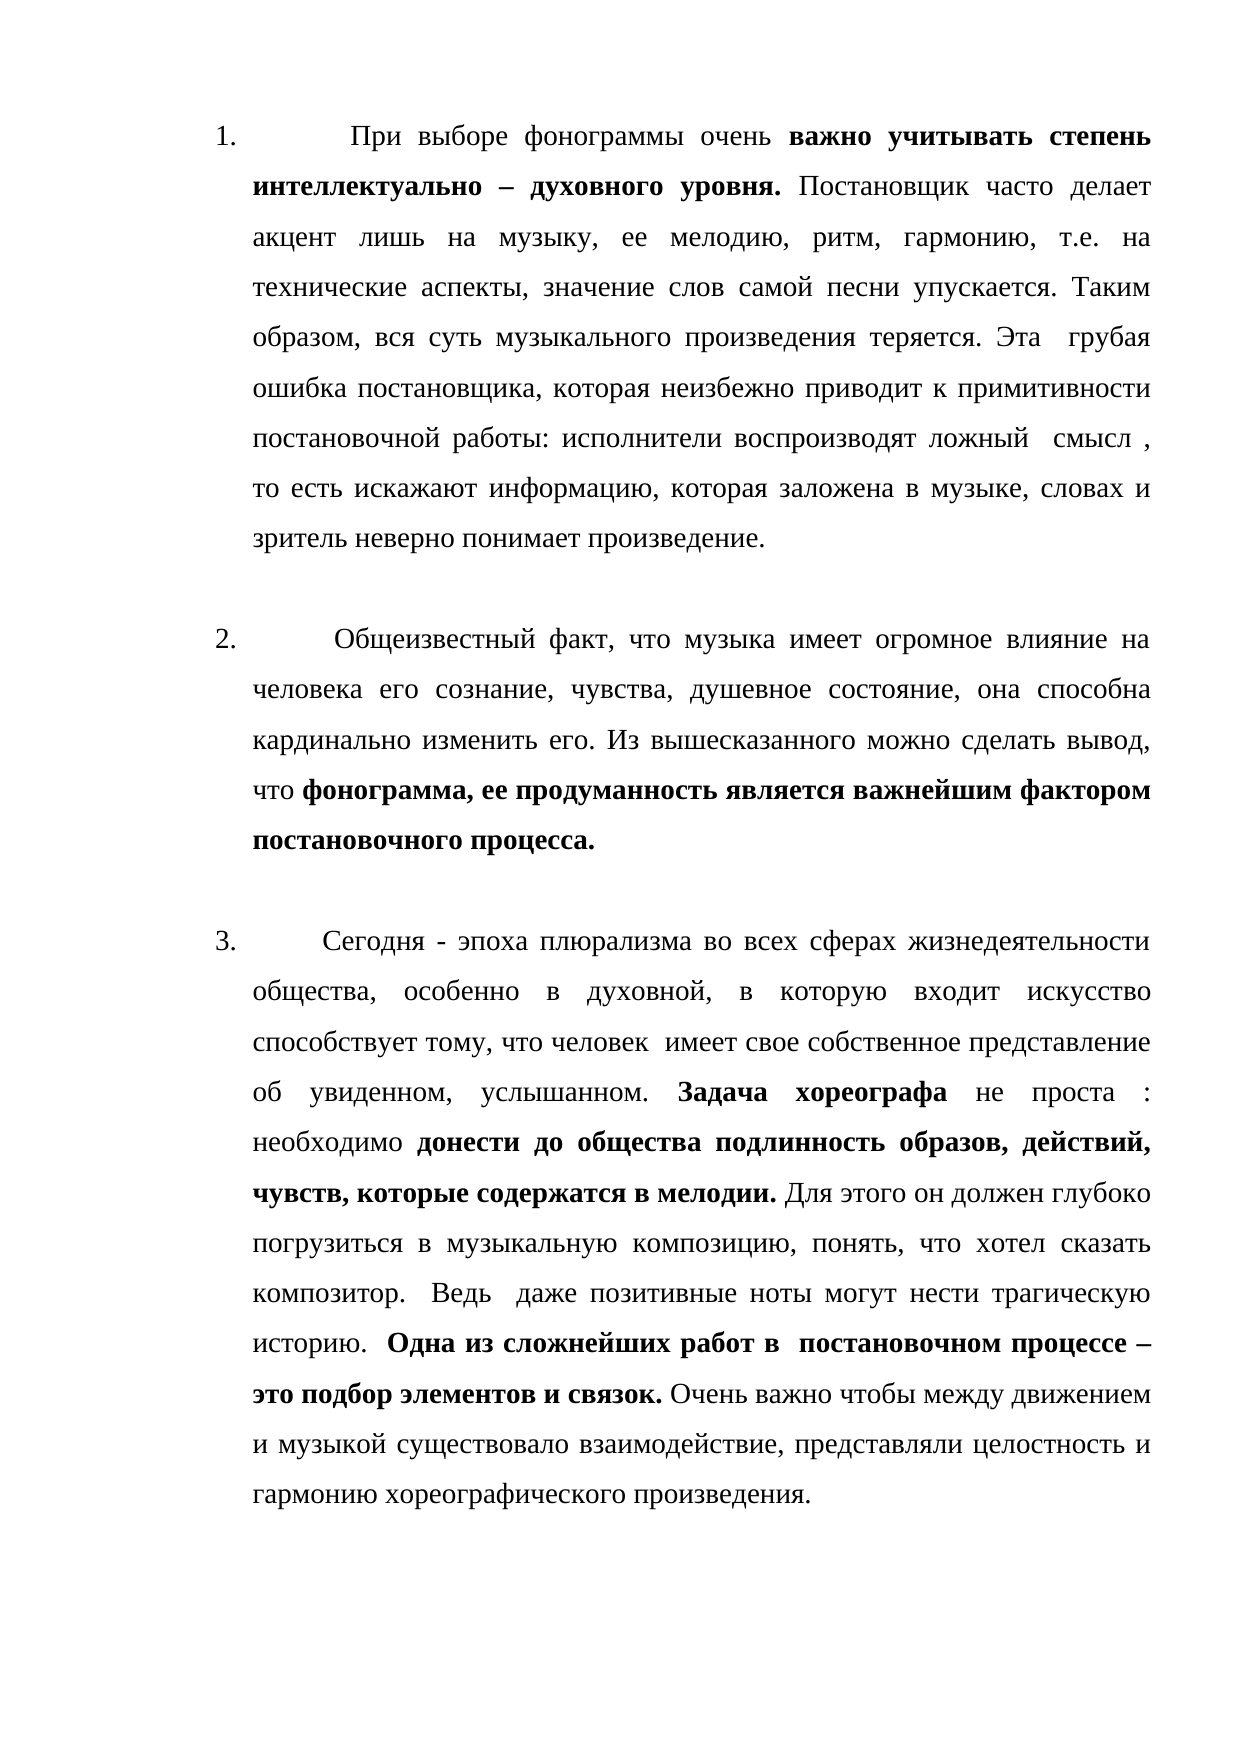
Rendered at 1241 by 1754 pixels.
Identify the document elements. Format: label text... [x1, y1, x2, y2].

list При выборе фонограммы очень важно учитывать степень интеллектуально – духовного уровня. Постановщик часто делает акцент лишь на музыку, ее мелодию, ритм, гармонию, т.е. на технические аспекты, значение слов самой песни упускается. Таким образом, вся суть музыкального произведения теряется. Эта грубая ошибка постановщика, которая неизбежно приводит к примитивности постановочной работы: исполнители воспроизводят ложный смысл , то есть искажают информацию, которая заложена в музыке, словах и зритель неверно понимает произведение. [215, 118, 1152, 554]
list Сегодня - эпоха плюрализма во всех сферах жизнедеятельности общества, особенно в духовной, в которую входит искусство способствует тому, что человек имеет свое собственное представление об увиденном, услышанном. Задача хореографа не проста : необходимо донести до общества подлинность образов, действий, чувств, которые содержатся в мелодии. Для этого он должен глубоко погрузиться в музыкальную композицию, понять, что хотел сказать композитор. Ведь даже позитивные ноты могут нести трагическую историю. Одна из сложнейших работ в постановочном процессе – это подбор элементов и связок. Очень важно чтобы между движением и музыкой существовало взаимодействие, представляли целостность и гармонию хореографического произведения. [215, 923, 1152, 1510]
list Общеизвестный факт, что музыка имеет огромное влияние на человека его сознание, чувства, душевное состояние, она способна кардинально изменить его. Из вышесказанного можно сделать вывод, что фонограмма, ее продуманность является важнейшим фактором постановочного процесса. [215, 621, 1152, 856]
